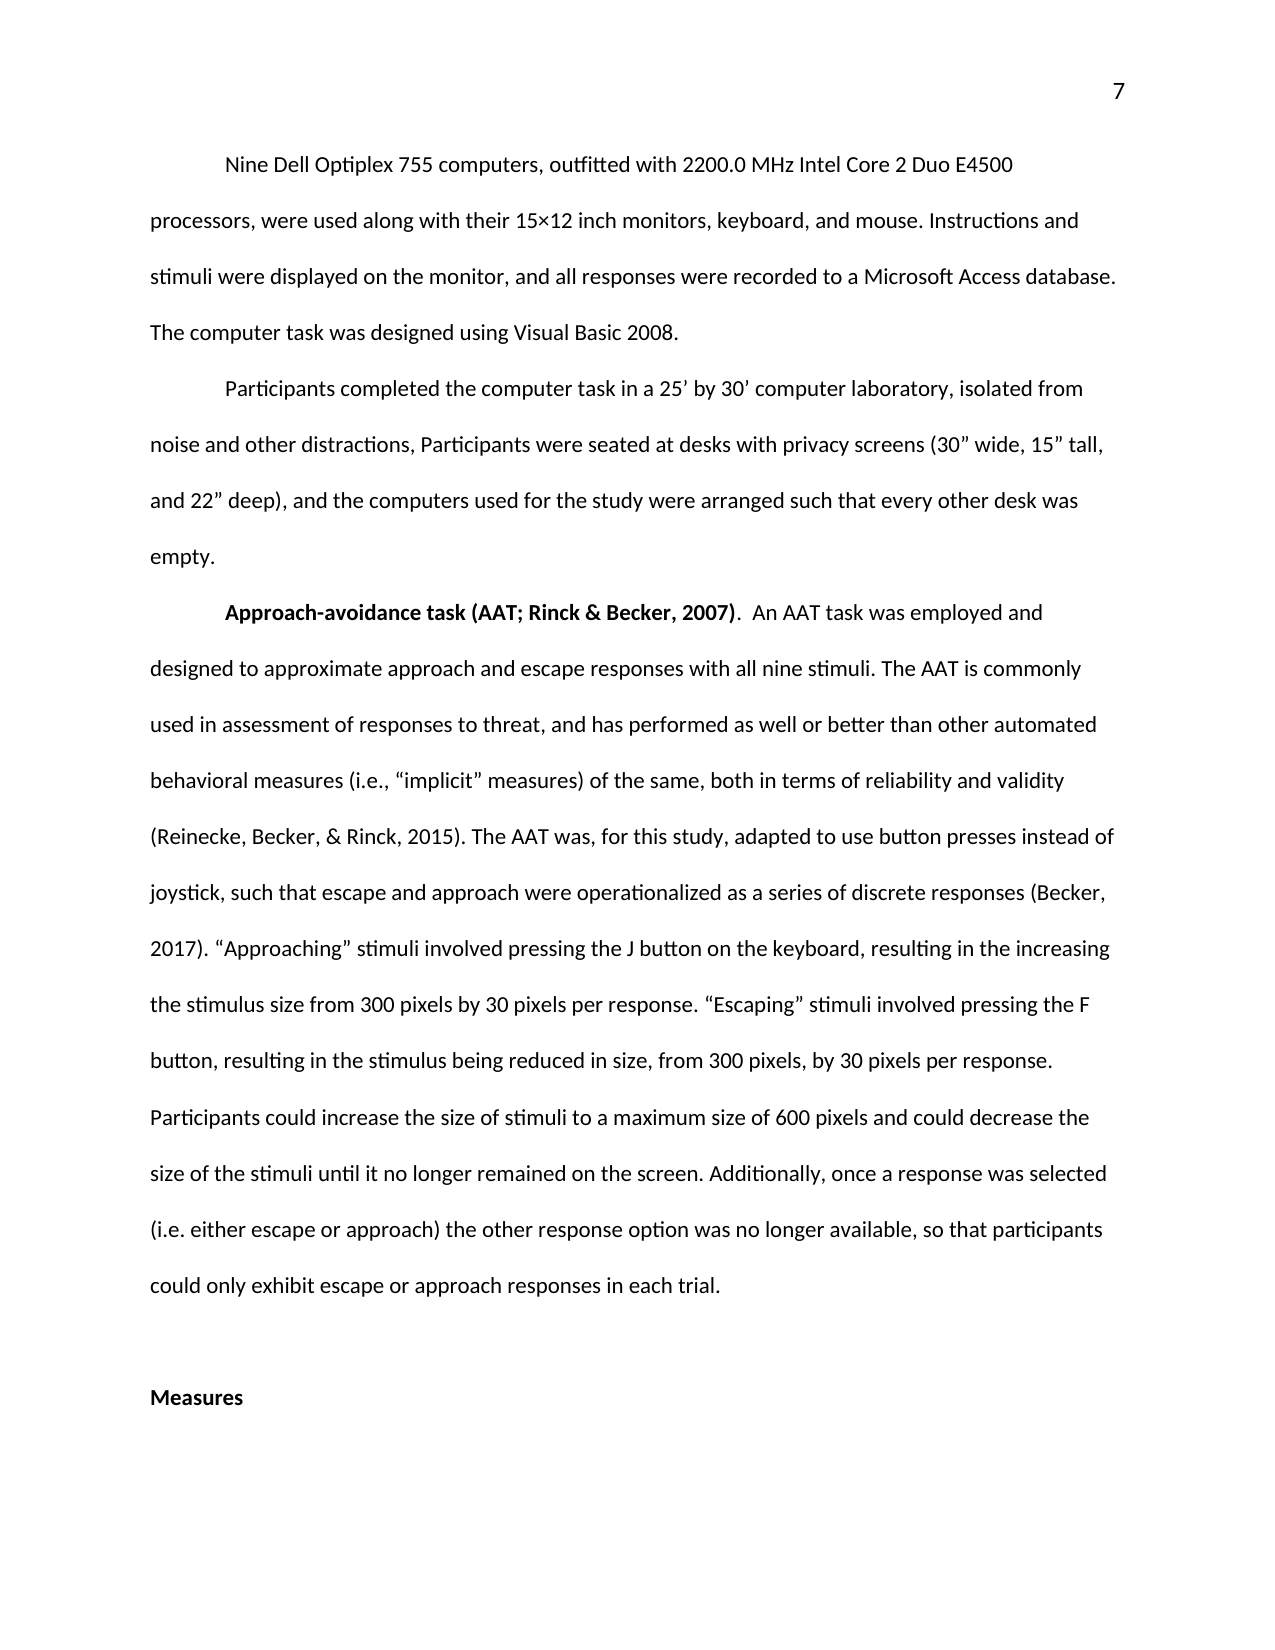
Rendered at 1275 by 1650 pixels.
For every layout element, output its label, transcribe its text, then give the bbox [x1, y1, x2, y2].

text Measures [150, 1383, 1125, 1411]
text Approach-avoidance task (AAT; Rinck & Becker, 2007). An AAT task was employed and designed to approximate approach and escape responses with all nine stimuli. The AAT is commonly used in assessment of responses to threat, and has performed as well or better than other automated behavioral measures (i.e., “implicit” measures) of the same, both in terms of reliability and validity (Reinecke, Becker, & Rinck, 2015). The AAT was, for this study, adapted to use button presses instead of joystick, such that escape and approach were operationalized as a series of discrete responses (Becker, 2017). “Approaching” stimuli involved pressing the J button on the keyboard, resulting in the increasing the stimulus size from 300 pixels by 30 pixels per response. “Escaping” stimuli involved pressing the F button, resulting in the stimulus being reduced in size, from 300 pixels, by 30 pixels per response. Participants could increase the size of stimuli to a maximum size of 600 pixels and could decrease the size of the stimuli until it no longer remained on the screen. Additionally, once a response was selected (i.e. either escape or approach) the other response option was no longer available, so that participants could only exhibit escape or approach responses in each trial. [150, 598, 1125, 1299]
text Nine Dell Optiplex 755 computers, outfitted with 2200.0 MHz Intel Core 2 Duo E4500 processors, were used along with their 15×12 inch monitors, keyboard, and mouse. Instructions and stimuli were displayed on the monitor, and all responses were recorded to a Microsoft Access database. The computer task was designed using Visual Basic 2008. [150, 150, 1125, 346]
text Participants completed the computer task in a 25’ by 30’ computer laboratory, isolated from noise and other distractions, Participants were seated at desks with privacy screens (30” wide, 15” tall, and 22” deep), and the computers used for the study were arranged such that every other desk was empty. [150, 374, 1125, 570]
